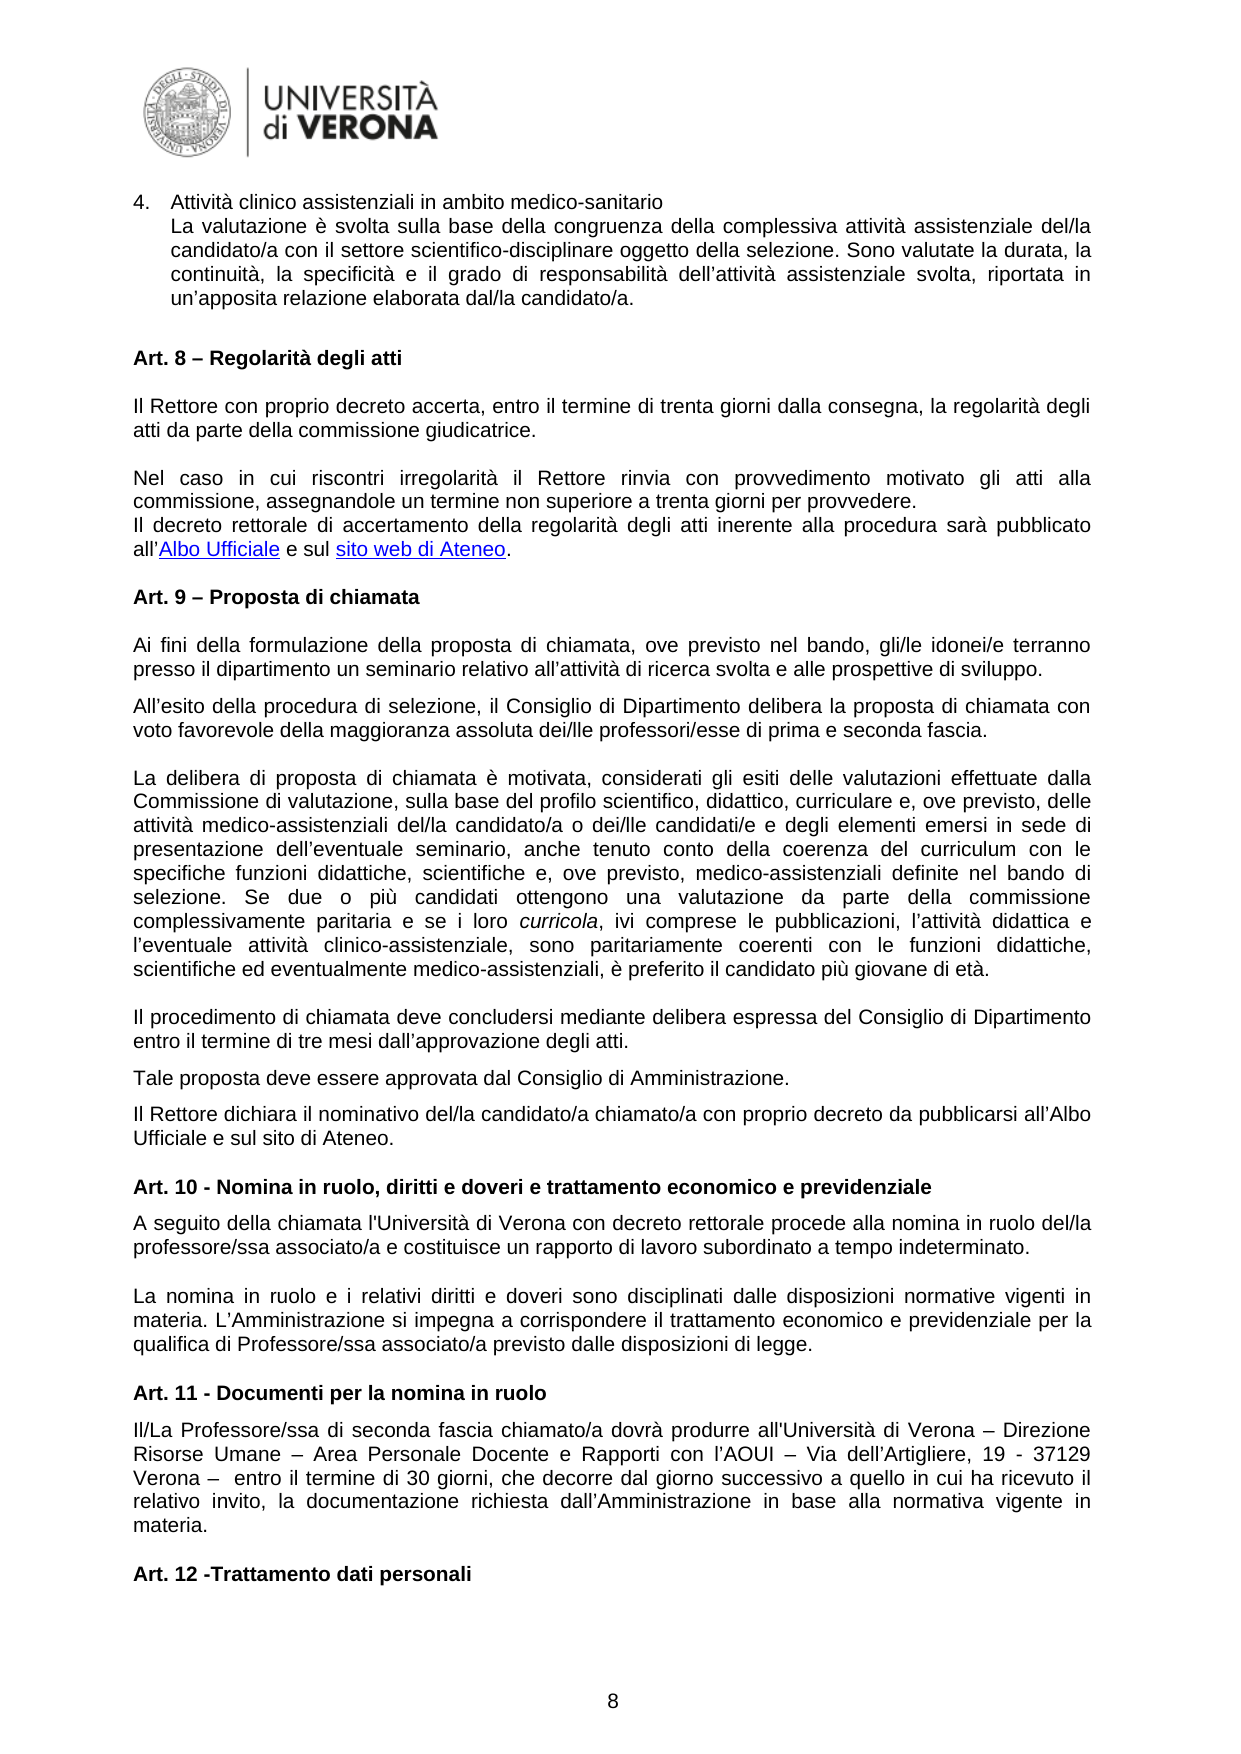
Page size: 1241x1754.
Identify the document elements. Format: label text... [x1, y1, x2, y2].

text Il decreto rettorale di accertamento della regolarità degli atti inerente alla procedura sarà pubblicato all’Albo Ufficiale e sul sito web di Ateneo. [133, 513, 1093, 561]
text A seguito della chiamata l'Università di Verona con decreto rettorale procede alla nomina in ruolo del/la professore/ssa associato/a e costituisce un rapporto di lavoro subordinato a tempo indeterminato. [133, 1211, 1092, 1259]
text Tale proposta deve essere approvata dal Consiglio di Amministrazione. [133, 1065, 1092, 1089]
text Art. 11 - Documenti per la nomina in ruolo [133, 1381, 1092, 1405]
text La delibera di proposta di chiamata è motivata, considerati gli esiti delle valutazioni effettuate dalla Commissione di valutazione, sulla base del profilo scientifico, didattico, curriculare e, ove previsto, delle attività medico-assistenziali del/la candidato/a o dei/lle candidati/e e degli elementi emersi in sede di presentazione dell’eventuale seminario, anche tenuto conto della coerenza del curriculum con le specifiche funzioni didattiche, scientifiche e, ove previsto, medico-assistenziali definite nel bando di selezione. Se due o più candidati ottengono una valutazione da parte della commissione complessivamente paritaria e se i loro curricola, ivi comprese le pubblicazioni, l’attività didattica e l’eventuale attività clinico-assistenziale, sono paritariamente coerenti con le funzioni didattiche, scientifiche ed eventualmente medico-assistenziali, è preferito il candidato più giovane di età. [133, 765, 1092, 981]
text Nel caso in cui riscontri irregolarità il Rettore rinvia con provvedimento motivato gli atti alla commissione, assegnandole un termine non superiore a trenta giorni per provvedere. [133, 465, 1093, 513]
text All’esito della procedura di selezione, il Consiglio di Dipartimento delibera la proposta di chiamata con voto favorevole della maggioranza assoluta dei/lle professori/esse di prima e seconda fascia. [133, 693, 1092, 741]
text Il procedimento di chiamata deve concludersi mediante delibera espressa del Consiglio di Dipartimento entro il termine di tre mesi dall’approvazione degli atti. [133, 1005, 1092, 1053]
text La nomina in ruolo e i relativi diritti e doveri sono disciplinati dalle disposizioni normative vigenti in materia. L’Amministrazione si impegna a corrispondere il trattamento economico e previdenziale per la qualifica di Professore/ssa associato/a previsto dalle disposizioni di legge. [133, 1284, 1092, 1356]
list La valutazione è svolta sulla base della congruenza della complessiva attività assistenziale del/la candidato/a con il settore scientifico-disciplinare oggetto della selezione. Sono valutate la durata, la continuità, la specificità e il grado di responsabilità dell’attività assistenziale svolta, riportata in un’apposita relazione elaborata dal/la candidato/a. [170, 214, 1093, 309]
text Il Rettore dichiara il nominativo del/la candidato/a chiamato/a con proprio decreto da pubblicarsi all’Albo Ufficiale e sul sito di Ateneo. [133, 1102, 1092, 1150]
text Art. 10 - Nomina in ruolo, diritti e doveri e trattamento economico e previdenziale [133, 1175, 1092, 1199]
text Il/La Professore/ssa di seconda fascia chiamato/a dovrà produrre all'Università di Verona – Direzione Risorse Umane – Area Personale Docente e Rapporti con l’AOUI – Via dell’Artigliere, 19 - 37129 Verona – entro il termine di 30 giorni, che decorre dal giorno successivo a quello in cui ha ricevuto il relativo invito, la documentazione richiesta dall’Amministrazione in base alla normativa vigente in materia. [133, 1417, 1092, 1537]
text Art. 8 – Regolarità degli atti [133, 346, 1093, 369]
text Ai fini della formulazione della proposta di chiamata, ove previsto nel bando, gli/le idonei/e terranno presso il dipartimento un seminario relativo all’attività di ricerca svolta e alle prospettive di sviluppo. [133, 633, 1092, 681]
text Art. 12 -Trattamento dati personali [133, 1562, 1092, 1586]
text Art. 9 – Proposta di chiamata [133, 585, 1093, 609]
list Attività clinico assistenziali in ambito medico-sanitario [133, 190, 1093, 214]
text Il Rettore con proprio decreto accerta, entro il termine di trenta giorni dalla consegna, la regolarità degli atti da parte della commissione giudicatrice. [133, 393, 1093, 441]
